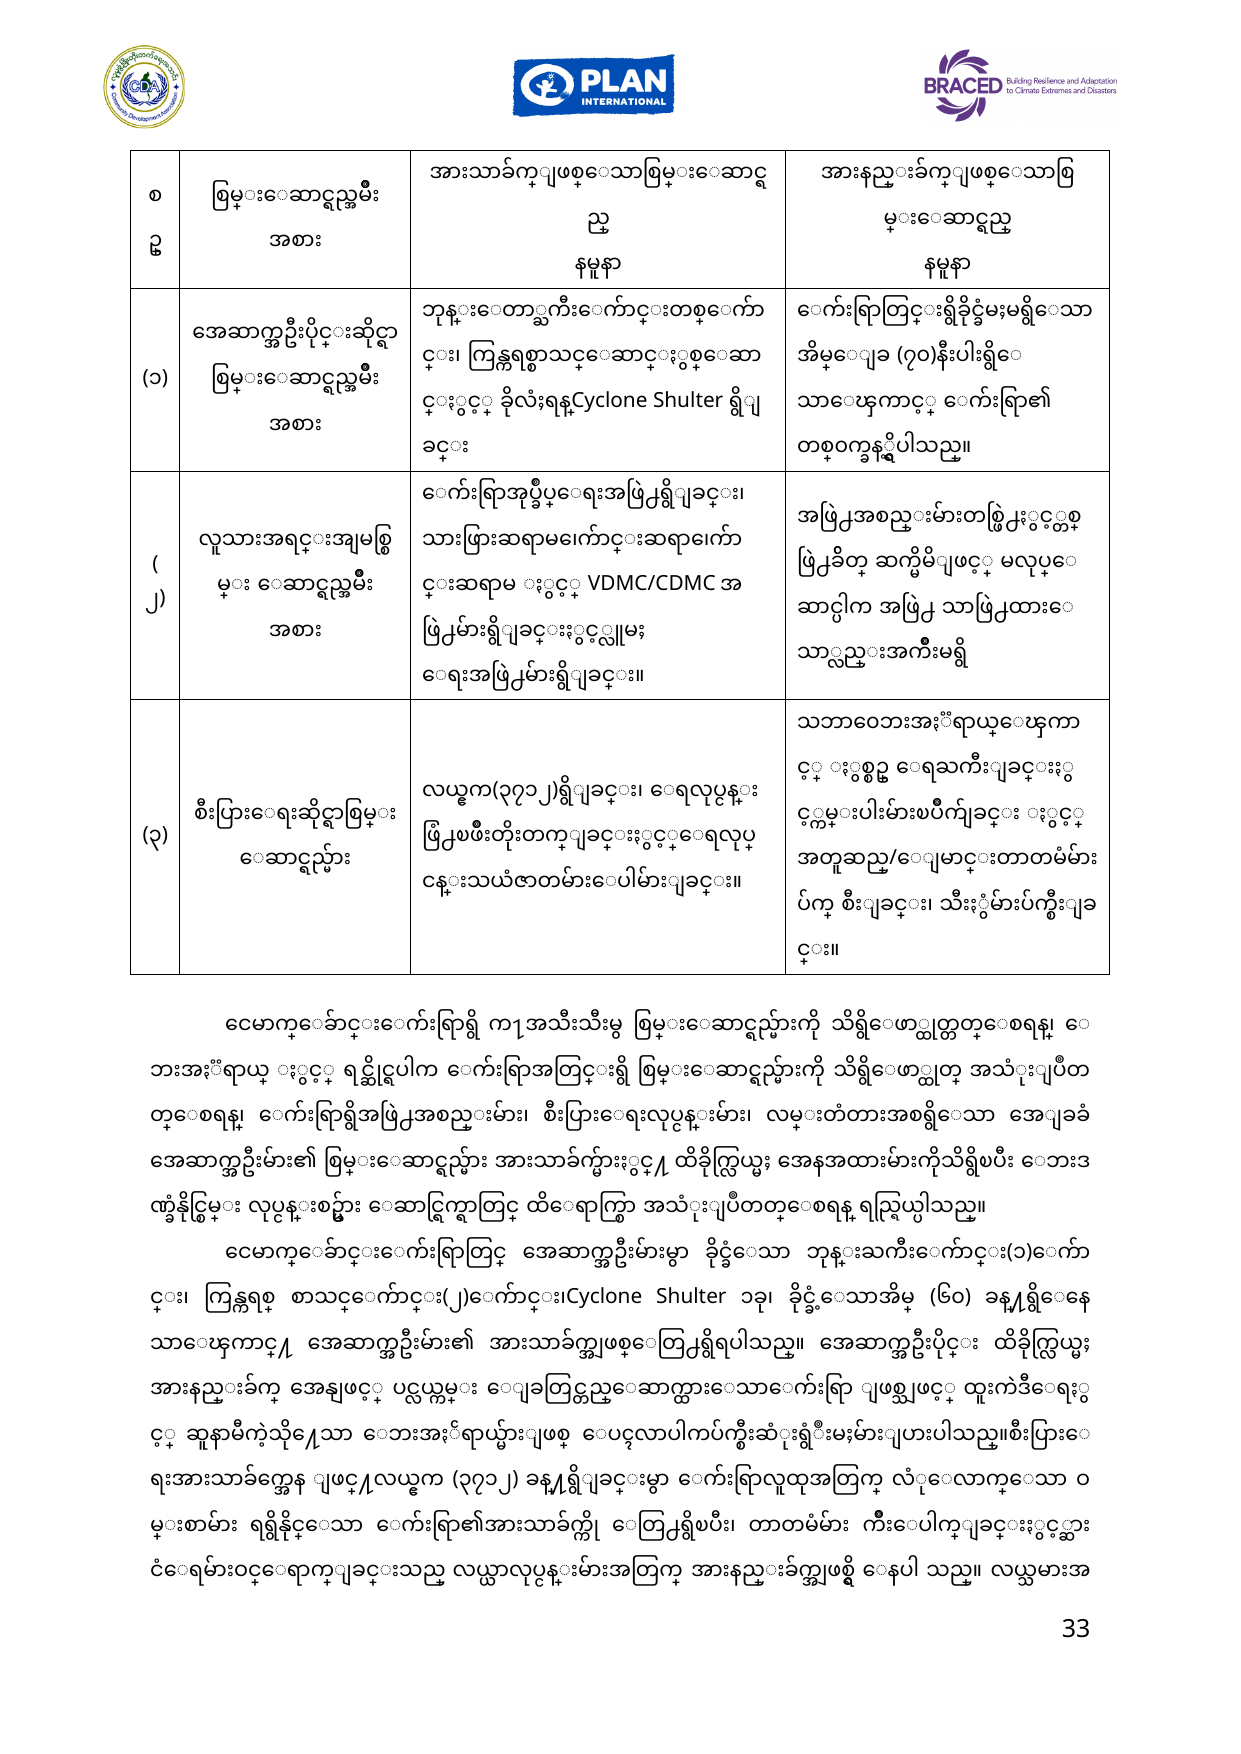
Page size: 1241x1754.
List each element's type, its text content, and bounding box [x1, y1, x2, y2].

picture [920, 45, 1122, 125]
table_cell စီးပြားေရးဆိုင္ရာစြမ္း ေဆာင္ရည္မ်ား [180, 700, 410, 973]
table_cell ေက်းရြာအုပ္ခ်ဳပ္ေရးအဖြဲ႕ရွိျခင္း၊ သားဖြားဆရာမ၊ေက်ာင္းဆရာ၊ေက်ာင္းဆရာမ ႏွင့္ VDMC/CDMCအဖြဲ႕မ်ားရွိျခင္းႏွင့္လူမႈ ေရးအဖြဲ႕မ်ားရွိျခင္း။ [411, 472, 785, 699]
table_cell ဘုန္းေတာ္ႀကီးေက်ာင္းတစ္ေက်ာင္း၊ ကြန္ကရစ္စာသင္ေဆာင္ႏွစ္ေဆာင္ႏွင့္ ခိုလံႈရန္Cyclone Shulter ရွိျခင္း [411, 289, 785, 471]
picture [509, 52, 678, 120]
table_cell (၁) [131, 289, 179, 471]
table_cell အေဆာက္အဦးပိုင္းဆိုင္ရာ စြမ္းေဆာင္ရည္အမ်ိဳးအစား [180, 289, 410, 471]
table_cell လယ္ဧက(၃၇၁၂)ရွိျခင္း၊ ေရလုပ္ငန္းဖြံ႕ၿဖိဳးတိုးတက္ျခင္းႏွင့္ေရလုပ္ ငန္းသယံဇာတမ်ားေပါမ်ားျခင္း။ [411, 700, 785, 973]
table_cell ေက်းရြာတြင္းရွိခိုင္ခံမႈမရွိေသာ အိမ္ေျခ (၇၀)နီးပါးရွိေသာေၾကာင့္ ေက်းရြာ၏ တစ္၀က္ခန့္ရွိပါသည္။ [786, 289, 1109, 471]
picture [103, 45, 185, 129]
table_cell စဥ္ [131, 151, 179, 288]
table_cell (၂) [131, 472, 179, 699]
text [150, 1231, 1090, 1595]
table_cell အားနည္းခ်က္ျဖစ္ေသာစြမ္းေဆာင္ရည္ နမူနာ [786, 151, 1109, 288]
table_cell သဘာ၀ေဘးအႏၱရာယ္ေၾကာင့္ ႏွစ္စဥ္ ေရႀကီးျခင္းႏွင့္ကမ္းပါးမ်ားၿပိဳက်ျခင္း ႏွင့္အတူဆည္/ေျမာင္းတာတမံမ်ားပ်က္ စီးျခင္း၊ သီးႏွံမ်ားပ်က္စီးျခင္း။ [786, 700, 1109, 973]
table_cell (၃) [131, 700, 179, 973]
table_cell အဖြဲ႕အစည္းမ်ားတစ္ဖြဲ႕ႏွင့္တစ္ဖြဲ႕ခ်ိတ္ ဆက္မိမိျဖင့္ မလုပ္ေဆာင္ပါက အဖြဲ႕ သာဖြဲ႕ထားေသာ္လည္းအက်ဳိးမရွိ [786, 472, 1109, 699]
table_cell လူသားအရင္းအျမစ္စြမ္း ေဆာင္ရည္အမ်ိဳးအစား [180, 472, 410, 699]
table_cell စြမ္းေဆာင္ရည္အမ်ိဳးအစား [180, 151, 410, 288]
text ငေမာက္ေခ်ာင္းေက်းရြာရွိ က႑အသီးသီးမွ စြမ္းေဆာင္ရည္မ်ားကို သိရွိေဖာ္ထုတ္တတ္ေစရန္၊ ေဘးအႏၱရာယ္ ႏွင့္ ရင္ဆိုင္ရပါက ေက်းရြာအတြင္းရွိ စြမ္းေဆာင္ရည္မ်ားကို သိရွိေဖာ္ထုတ္ အသံုးျပဳတတ္ေစရန္၊ ေက်းရြာရွိအဖြဲ႕အစည္းမ်ား၊ စီးပြားေရးလုပ္ငန္းမ်ား၊ လမ္းတံတားအစရွိေသာ အေျခခံ အေဆာက္အဦးမ်ား၏ စြမ္းေဆာင္ရည္မ်ား အားသာခ်က္မ်ားႏွင္႔ ထိခိုက္လြယ္မႈ အေနအထားမ်ားကိုသိရွိၿပီး ေဘးဒဏ္ခံနိုင္စြမ္း လုပ္ငန္းစဥ္မ်ား ေဆာင္ရြက္ရာတြင္ ထိေရာက္စြာ အသံုးျပဳတတ္ေစရန္ ရည္ရြယ္ပါသည္။ [150, 1003, 1090, 1231]
table_cell အားသာခ်က္ျဖစ္ေသာစြမ္းေဆာင္ရည္ နမူနာ [411, 151, 785, 288]
